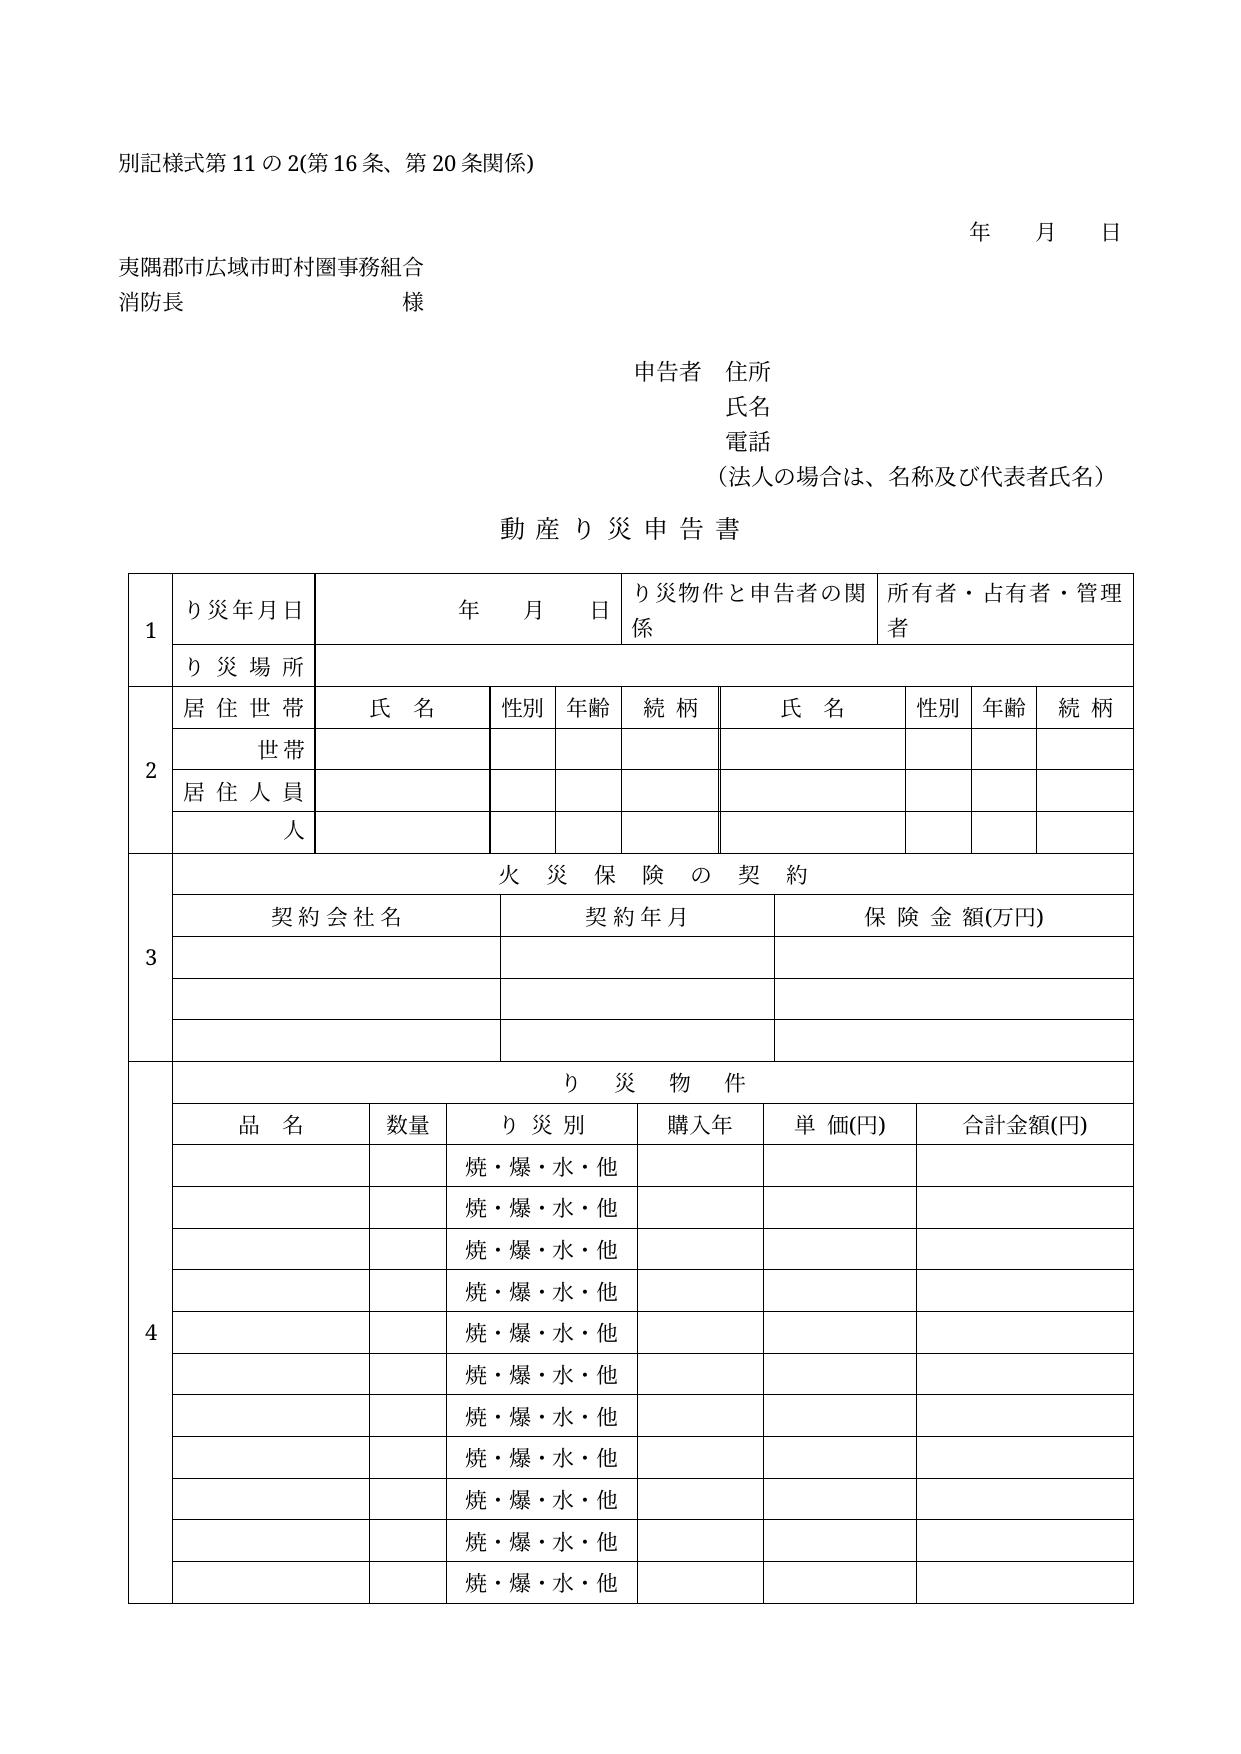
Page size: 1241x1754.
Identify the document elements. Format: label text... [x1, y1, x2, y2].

table_cell 世帯 [173, 729, 314, 769]
table_cell [316, 812, 489, 852]
table_cell 続柄 [1037, 687, 1133, 727]
table_cell [370, 1312, 446, 1352]
text 氏名 [118, 388, 1122, 423]
table_cell [764, 1270, 916, 1311]
table_cell 年齢 [556, 687, 621, 727]
table_cell [917, 1562, 1133, 1602]
table_cell [638, 1479, 763, 1519]
text 別記様式第11の2(第16条、第20条関係) [118, 144, 1122, 179]
table_cell 保険金額(万円) [775, 895, 1133, 936]
table_cell [501, 937, 774, 977]
table_cell 単価(円) [764, 1104, 916, 1144]
table_cell [556, 770, 621, 811]
table_cell [556, 812, 621, 852]
table_cell [775, 1020, 1133, 1061]
table_cell [764, 1187, 916, 1227]
text 申告者 住所 [118, 353, 1152, 388]
table_cell 年齢 [972, 687, 1036, 727]
table_cell [638, 1562, 763, 1602]
table_cell [906, 812, 971, 852]
table_cell 4 [129, 1062, 172, 1602]
table_cell [622, 812, 718, 852]
table_cell [370, 1229, 446, 1269]
table_cell [917, 1187, 1133, 1227]
table_cell [173, 1145, 369, 1186]
table_cell [917, 1229, 1133, 1269]
table_cell [638, 1270, 763, 1311]
table_cell [173, 1270, 369, 1311]
table_cell [721, 812, 905, 852]
table_cell [764, 1520, 916, 1561]
table_cell [638, 1187, 763, 1227]
table_cell り災別 [447, 1104, 637, 1144]
table_cell [316, 645, 1133, 686]
table_cell [775, 937, 1133, 977]
table_cell [721, 729, 905, 769]
table_cell 購入年 [638, 1104, 763, 1144]
table_cell [1037, 729, 1133, 769]
table_cell 氏名 [316, 687, 489, 727]
table_cell [764, 1395, 916, 1436]
table_cell [370, 1395, 446, 1436]
table_header 所有者・占有者・管理者 [878, 574, 1133, 644]
table_cell 焼・爆・水・他 [447, 1229, 637, 1269]
table_cell [370, 1270, 446, 1311]
table_cell [173, 937, 500, 977]
text 電話 [118, 423, 1132, 458]
table_cell 続柄 [622, 687, 718, 727]
table_cell 焼・爆・水・他 [447, 1187, 637, 1227]
table_cell [370, 1145, 446, 1186]
table_cell 焼・爆・水・他 [447, 1562, 637, 1602]
table_cell [370, 1562, 446, 1602]
table_cell [906, 729, 971, 769]
table_cell [370, 1354, 446, 1394]
table_cell [638, 1520, 763, 1561]
table_cell [173, 1312, 369, 1352]
table_cell [173, 1229, 369, 1269]
table_cell [638, 1312, 763, 1352]
table_cell 焼・爆・水・他 [447, 1270, 637, 1311]
table_cell [917, 1520, 1133, 1561]
table_cell 数量 [370, 1104, 446, 1144]
table_cell [316, 770, 489, 811]
table_cell [491, 729, 555, 769]
table_header り災物件と申告者の関係 [622, 574, 877, 644]
table_cell [775, 979, 1133, 1019]
table_cell [638, 1145, 763, 1186]
table_cell 焼・爆・水・他 [447, 1312, 637, 1352]
table_cell [622, 729, 718, 769]
table_cell [917, 1437, 1133, 1477]
table_cell 焼・爆・水・他 [447, 1395, 637, 1436]
table_cell [764, 1562, 916, 1602]
table_header り災年月日 [173, 574, 314, 644]
table_cell 焼・爆・水・他 [447, 1437, 637, 1477]
table_cell [906, 770, 971, 811]
table_cell 性別 [906, 687, 971, 727]
table_cell [501, 1020, 774, 1061]
table_cell 性別 [491, 687, 555, 727]
table_cell [173, 1437, 369, 1477]
table_cell [917, 1145, 1133, 1186]
table_cell [173, 1479, 369, 1519]
table_cell [638, 1437, 763, 1477]
table_cell [173, 1020, 500, 1061]
table_cell 合計金額(円) [917, 1104, 1133, 1144]
table_cell り災物件 [173, 1062, 1133, 1102]
table_cell [764, 1437, 916, 1477]
table_cell [638, 1354, 763, 1394]
table_cell 人 [173, 812, 314, 852]
text （法人の場合は、名称及び代表者氏名） [118, 458, 1117, 493]
table_cell [764, 1229, 916, 1269]
table_cell 焼・爆・水・他 [447, 1354, 637, 1394]
table_cell [972, 770, 1036, 811]
text 消防長 様 [118, 284, 1122, 319]
table_cell [917, 1312, 1133, 1352]
table_cell [917, 1270, 1133, 1311]
table_cell 契約年月 [501, 895, 774, 936]
table_cell [917, 1354, 1133, 1394]
table_cell [316, 729, 489, 769]
table_cell [556, 729, 621, 769]
table_cell 契約会社名 [173, 895, 500, 936]
table_cell [370, 1520, 446, 1561]
table_cell [173, 1562, 369, 1602]
table_cell 焼・爆・水・他 [447, 1479, 637, 1519]
text 夷隅郡市広域市町村圏事務組合 [118, 249, 1122, 284]
table_cell [370, 1437, 446, 1477]
table_cell 居住世帯 [173, 687, 314, 727]
table_cell [917, 1395, 1133, 1436]
table_cell [972, 812, 1036, 852]
table_cell 居住人員 [173, 770, 314, 811]
table_cell [721, 770, 905, 811]
table_cell [764, 1479, 916, 1519]
table_cell [764, 1145, 916, 1186]
table_cell [491, 770, 555, 811]
table_header 年 月 日 [316, 574, 621, 644]
table_cell [370, 1479, 446, 1519]
table_cell [491, 812, 555, 852]
table_cell [173, 1395, 369, 1436]
table_cell [764, 1312, 916, 1352]
table_cell 氏名 [721, 687, 905, 727]
table_cell り災場所 [173, 645, 314, 686]
table_header 1 [129, 574, 172, 686]
text 年 月 日 [118, 214, 1122, 249]
table_cell [501, 979, 774, 1019]
table_cell 焼・爆・水・他 [447, 1520, 637, 1561]
table_cell [638, 1229, 763, 1269]
table_cell 3 [129, 854, 172, 1061]
table_cell [917, 1479, 1133, 1519]
table_cell [972, 729, 1036, 769]
table_cell [638, 1395, 763, 1436]
table_cell 2 [129, 687, 172, 852]
table_cell [173, 1354, 369, 1394]
table_cell [173, 1187, 369, 1227]
table_cell 火災保険の契約 [173, 854, 1133, 894]
table_cell [173, 1520, 369, 1561]
table_cell [1037, 812, 1133, 852]
text 動産り災申告書 [118, 493, 1122, 563]
table_cell [173, 979, 500, 1019]
table_cell [1037, 770, 1133, 811]
table_cell 焼・爆・水・他 [447, 1145, 637, 1186]
table_cell [764, 1354, 916, 1394]
table_cell [370, 1187, 446, 1227]
table_cell [622, 770, 718, 811]
table_cell 品名 [173, 1104, 369, 1144]
